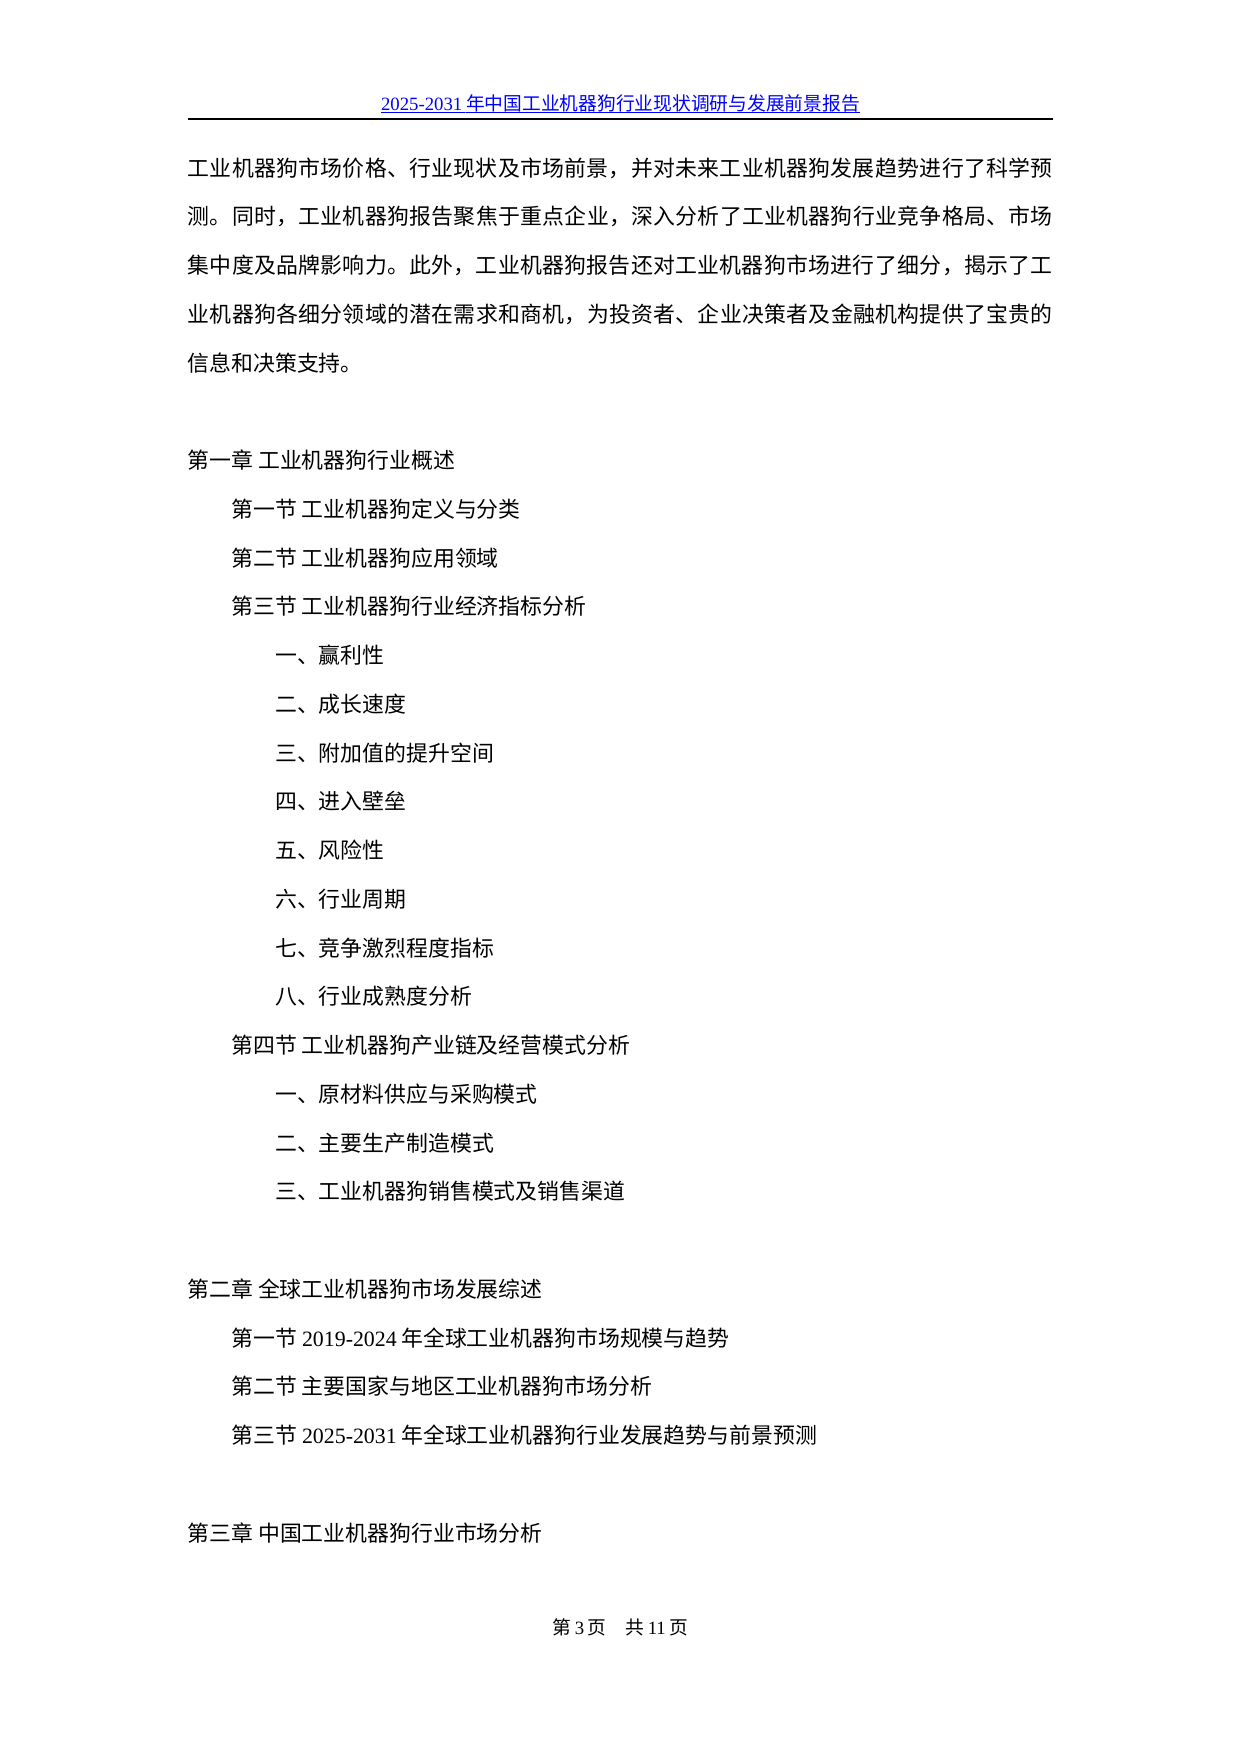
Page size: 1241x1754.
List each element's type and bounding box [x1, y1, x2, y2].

text [187, 150, 1053, 1548]
